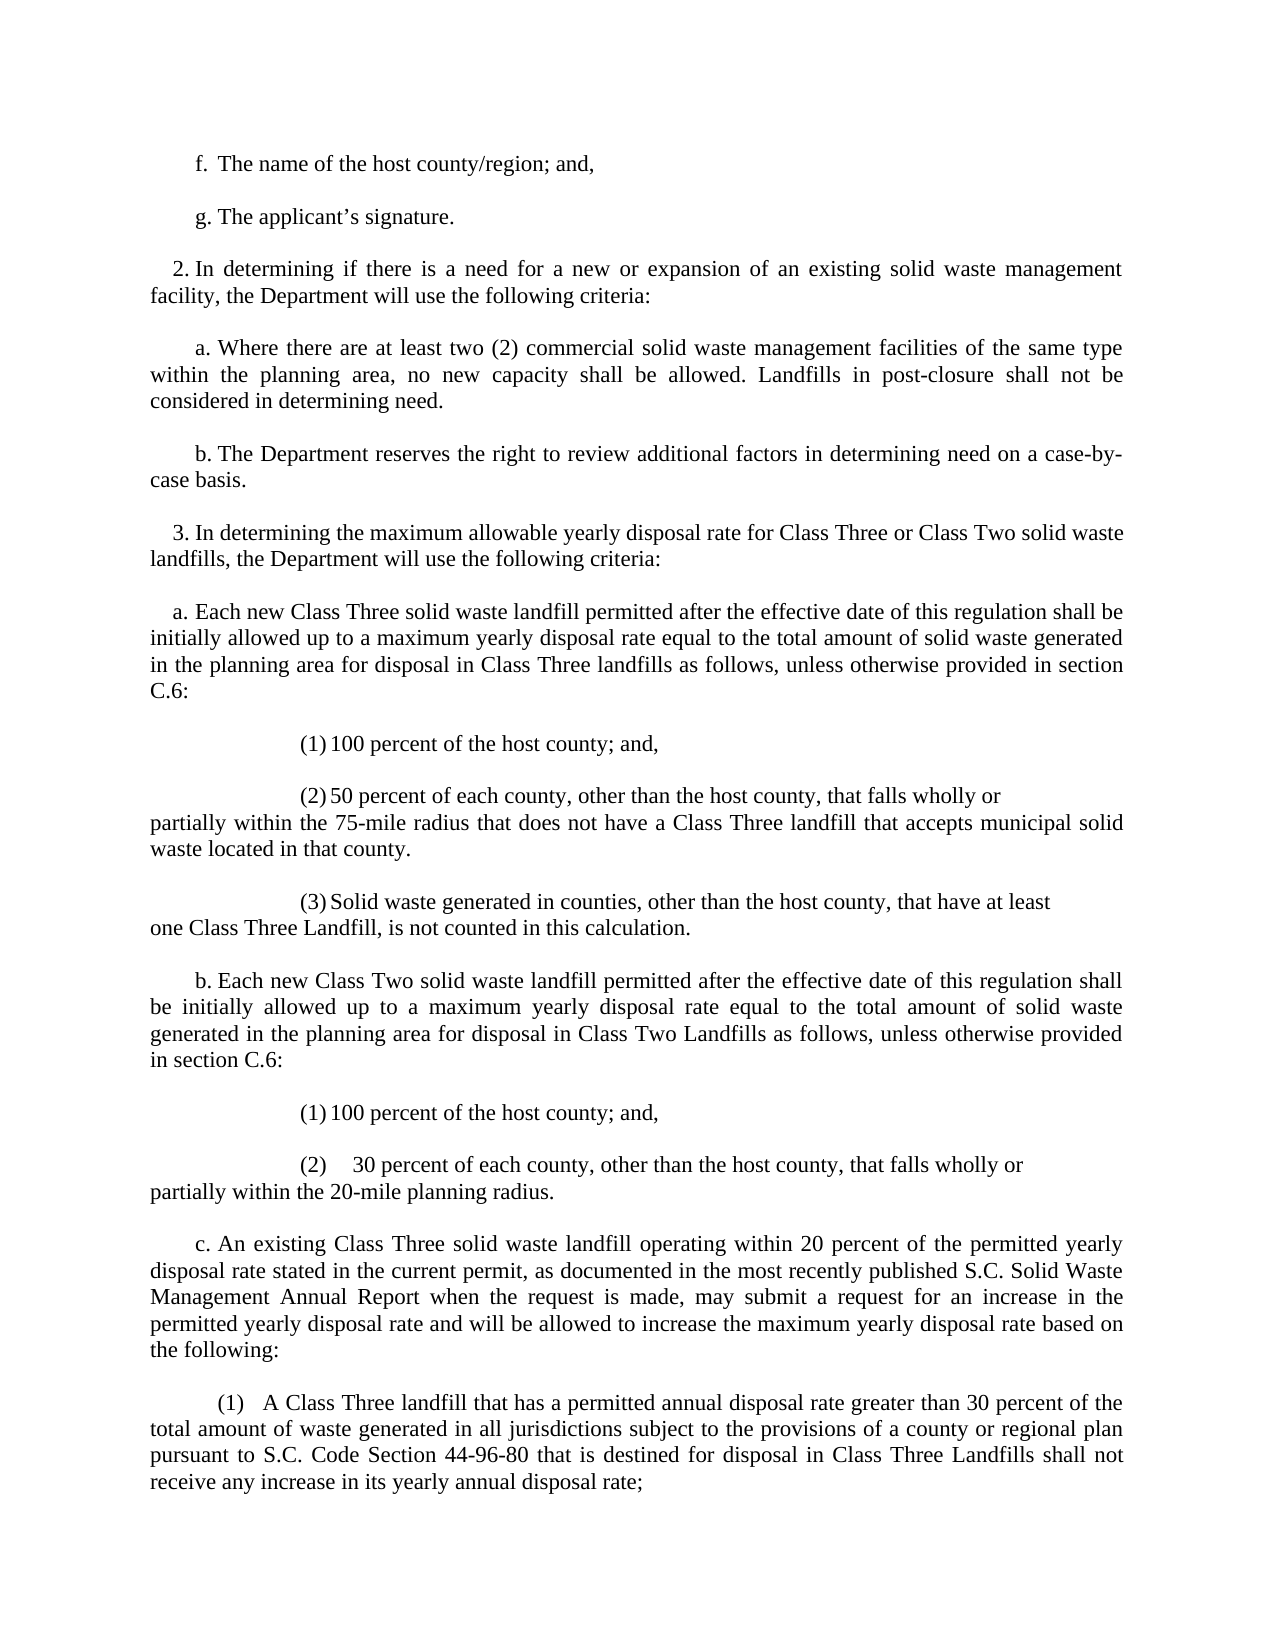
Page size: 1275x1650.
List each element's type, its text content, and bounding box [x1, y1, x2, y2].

text (1) 100 percent of the host county; and, [300, 730, 1125, 756]
text 3. In determining the maximum allowable yearly disposal rate for Class Three or Class Two solid waste landfills, the Department will use the following criteria: [150, 519, 1125, 572]
text (1) A Class Three landfill that has a permitted annual disposal rate greater than 30 percent of the total amount of waste generated in all jurisdictions subject to the provisions of a county or regional plan pursuant to S.C. Code Section 44-96-80 that is destined for disposal in Class Three Landfills shall not receive any increase in its yearly annual disposal rate; [150, 1389, 1125, 1494]
text partially within the 20-mile planning radius. [150, 1178, 1125, 1204]
text one Class Three Landfill, is not counted in this calculation. [150, 914, 1125, 941]
text b. Each new Class Two solid waste landfill permitted after the effective date of this regulation shall be initially allowed up to a maximum yearly disposal rate equal to the total amount of solid waste generated in the planning area for disposal in Class Two Landfills as follows, unless otherwise provided in section C.6: [150, 967, 1125, 1072]
text (1) 100 percent of the host county; and, [300, 1099, 1125, 1125]
text a. Where there are at least two (2) commercial solid waste management facilities of the same type within the planning area, no new capacity shall be allowed. Landfills in post-closure shall not be considered in determining need. [150, 334, 1125, 413]
text (3) Solid waste generated in counties, other than the host county, that have at least [300, 888, 1125, 914]
text c. An existing Class Three solid waste landfill operating within 20 percent of the permitted yearly disposal rate stated in the current permit, as documented in the most recently published S.C. Solid Waste Management Annual Report when the request is made, may submit a request for an increase in the permitted yearly disposal rate and will be allowed to increase the maximum yearly disposal rate based on the following: [150, 1231, 1125, 1362]
text (2) 50 percent of each county, other than the host county, that falls wholly or [300, 782, 1125, 809]
text (2) 30 percent of each county, other than the host county, that falls wholly or [300, 1151, 1125, 1178]
text g. The applicant’s signature. [150, 203, 1125, 229]
text a. Each new Class Three solid waste landfill permitted after the effective date of this regulation shall be initially allowed up to a maximum yearly disposal rate equal to the total amount of solid waste generated in the planning area for disposal in Class Three landfills as follows, unless otherwise provided in section C.6: [150, 598, 1125, 703]
text 2. In determining if there is a need for a new or expansion of an existing solid waste management facility, the Department will use the following criteria: [150, 255, 1125, 308]
text partially within the 75-mile radius that does not have a Class Three landfill that accepts municipal solid waste located in that county. [150, 809, 1125, 862]
text f. The name of the host county/region; and, [150, 150, 1125, 176]
text b. The Department reserves the right to review additional factors in determining need on a case-by-case basis. [150, 440, 1125, 493]
